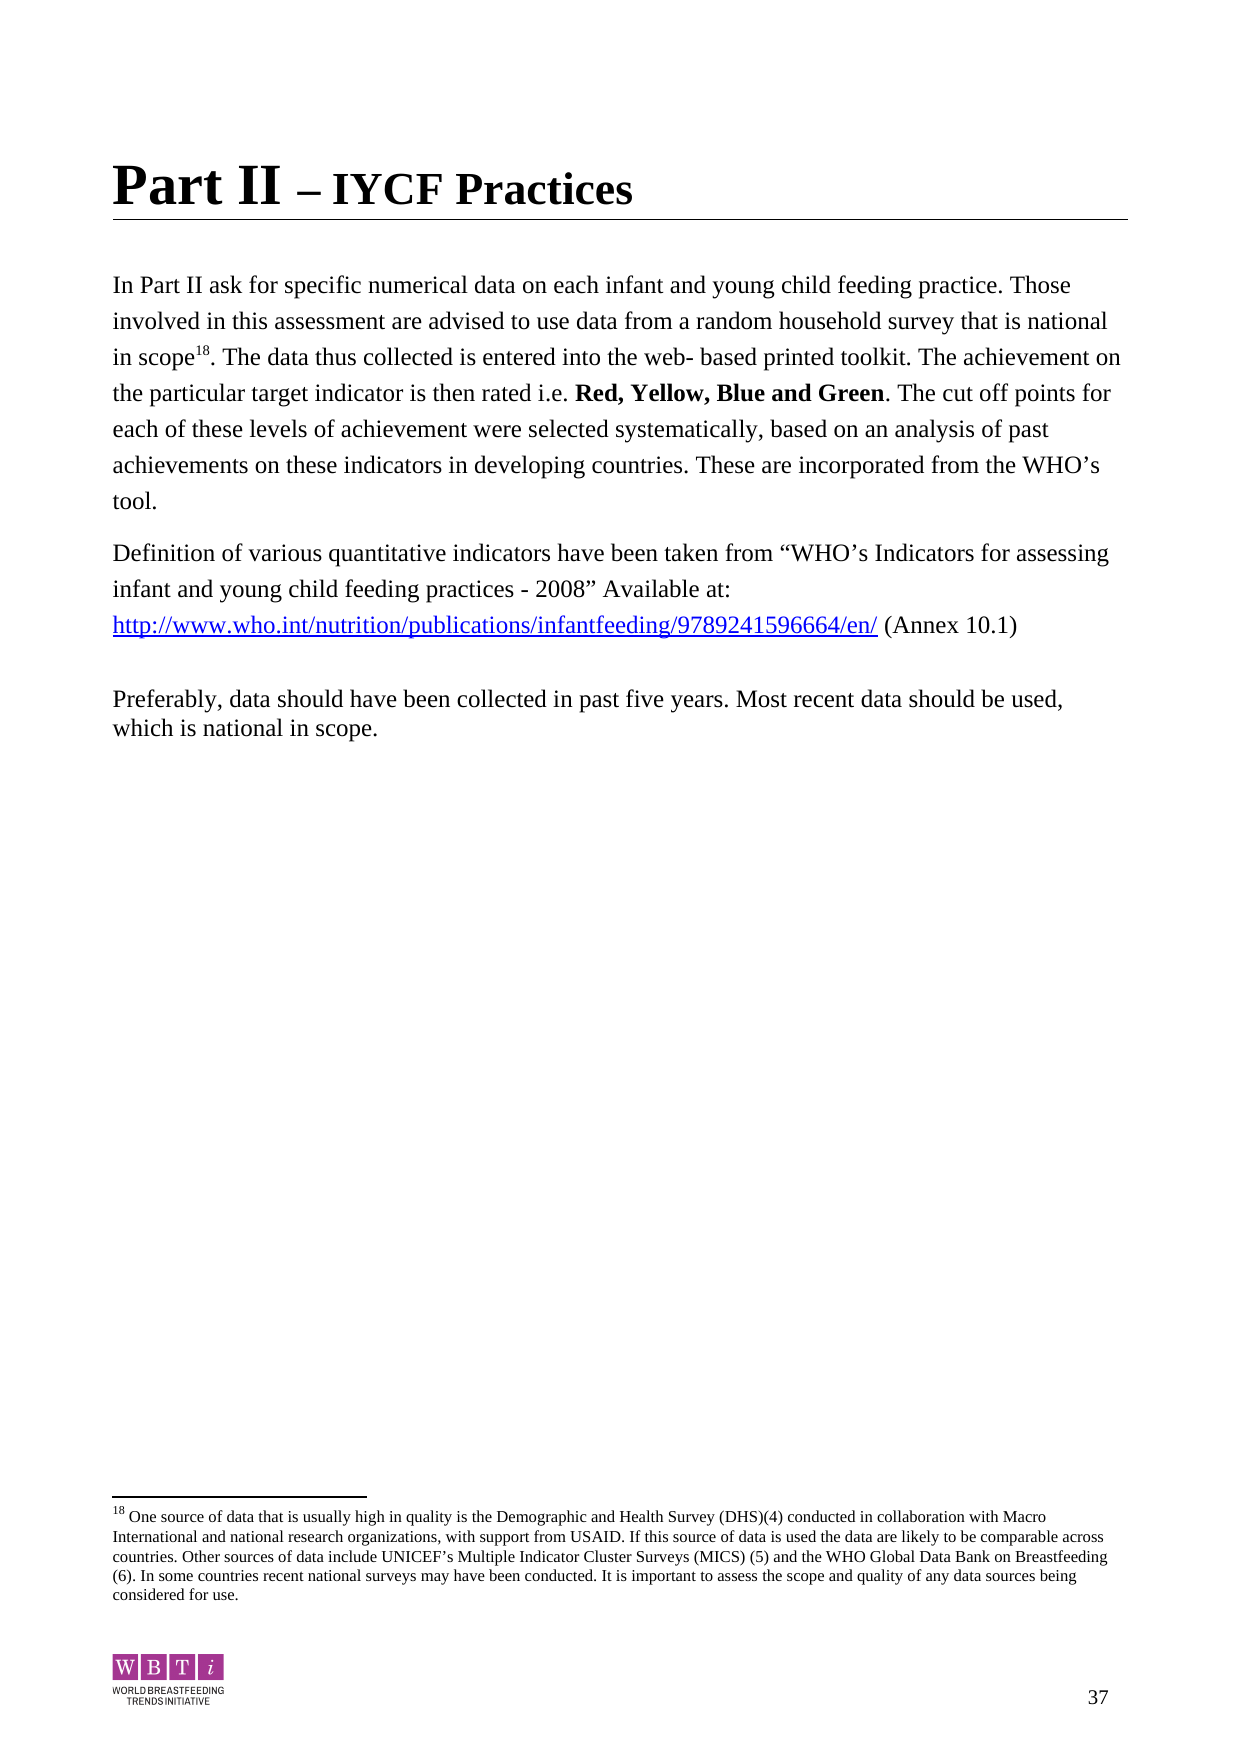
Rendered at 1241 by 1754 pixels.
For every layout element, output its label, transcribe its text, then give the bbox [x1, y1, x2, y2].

text Part II – IYCF Practices [112, 150, 1128, 220]
text In Part II ask for specific numerical data on each infant and young child feeding practice. Those involved in this assessment are advised to use data from a random household survey that is national in scope. The data thus collected is entered into the web- based printed toolkit. The achievement on the particular target indicator is then rated i.e. Red, Yellow, Blue and Green. The cut off points for each of these levels of achievement were selected systematically, based on an analysis of past achievements on these indicators in developing countries. These are incorporated from the WHO’s tool. [112, 270, 1128, 514]
text Preferably, data should have been collected in past five years. Most recent data should be used, which is national in scope. [112, 684, 1128, 742]
picture [112, 1654, 224, 1705]
text Definition of various quantitative indicators have been taken from “WHO’s Indicators for assessing infant and young child feeding practices - 2008” Available at: http://www.who.int/nutrition/publications/infantfeeding/9789241596664/en/ (Annex 10.1) [112, 538, 1128, 639]
